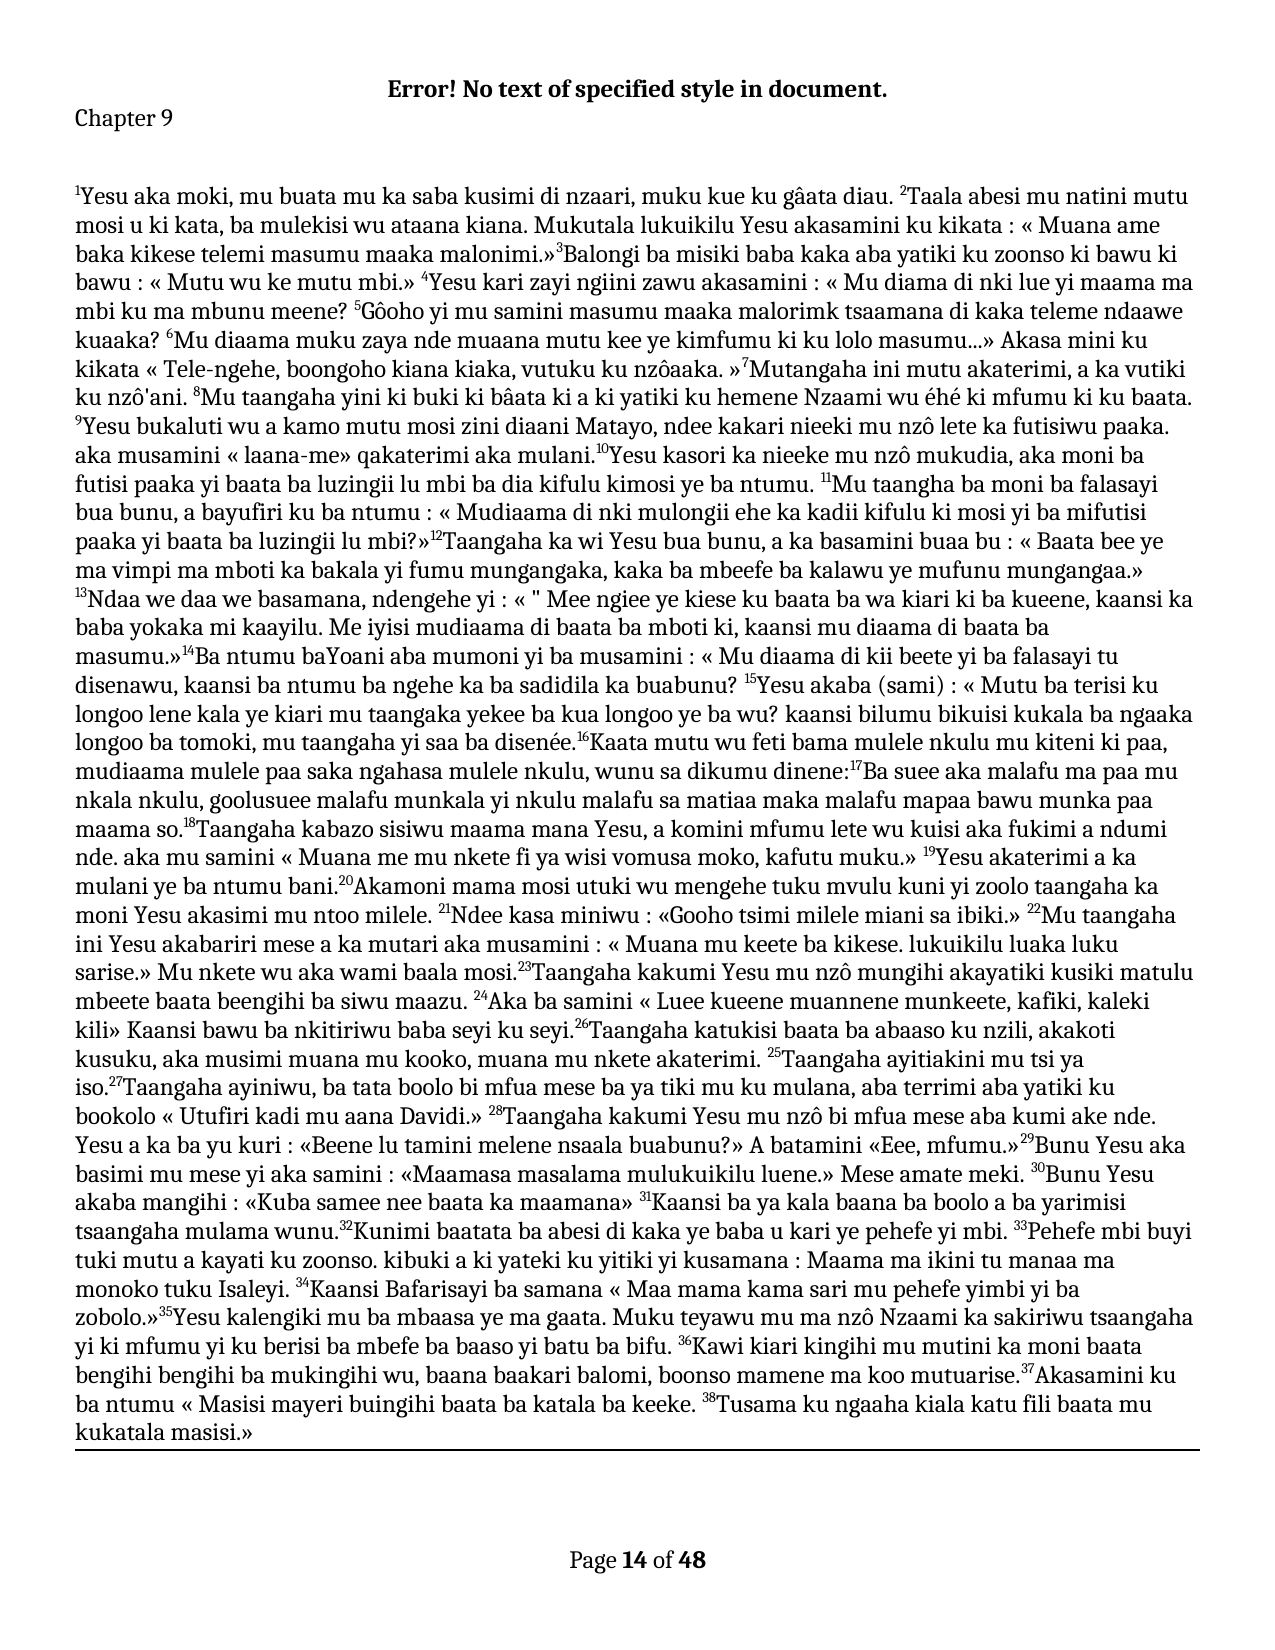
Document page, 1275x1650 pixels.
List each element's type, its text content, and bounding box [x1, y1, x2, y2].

text 1Yesu aka moki, mu buata mu ka saba kusimi di nzaari, muku kue ku gâata diau. 2Taala abesi mu natini mutu mosi u ki kata, ba mulekisi wu ataana kiana. Mukutala lukuikilu Yesu akasamini ku kikata : « Muana ame baka kikese telemi masumu maaka malonimi.»3Balongi ba misiki baba kaka aba yatiki ku zoonso ki bawu ki bawu : « Mutu wu ke mutu mbi.» 4Yesu kari zayi ngiini zawu akasamini : « Mu diama di nki lue yi maama ma mbi ku ma mbunu meene? 5Gôoho yi mu samini masumu maaka malorimk tsaamana di kaka teleme ndaawe kuaaka? 6Mu diaama muku zaya nde muaana mutu kee ye kimfumu ki ku lolo masumu...» Akasa mini ku kikata « Tele-ngehe, boongoho kiana kiaka, vutuku ku nzôaaka. »7Mutangaha ini mutu akaterimi, a ka vutiki ku nzô'ani. 8Mu taangaha yini ki buki ki bâata ki a ki yatiki ku hemene Nzaami wu éhé ki mfumu ki ku baata. 9Yesu bukaluti wu a kamo mutu mosi zini diaani Matayo, ndee kakari nieeki mu nzô lete ka futisiwu paaka. aka musamini « laana-me» qakaterimi aka mulani.10Yesu kasori ka nieeke mu nzô mukudia, aka moni ba futisi paaka yi baata ba luzingii lu mbi ba dia kifulu kimosi ye ba ntumu. 11Mu taangha ba moni ba falasayi bua bunu, a bayufiri ku ba ntumu : « Mudiaama di nki mulongii ehe ka kadii kifulu ki mosi yi ba mifutisi paaka yi baata ba luzingii lu mbi?»12Taangaha ka wi Yesu bua bunu, a ka basamini buaa bu : « Baata bee ye ma vimpi ma mboti ka bakala yi fumu mungangaka, kaka ba mbeefe ba kalawu ye mufunu mungangaa.» 13Ndaa we daa we basamana, ndengehe yi : « " Mee ngiee ye kiese ku baata ba wa kiari ki ba kueene, kaansi ka baba yokaka mi kaayilu. Me iyisi mudiaama di baata ba mboti ki, kaansi mu diaama di baata ba masumu.»14Ba ntumu baYoani aba mumoni yi ba musamini : « Mu diaama di kii beete yi ba falasayi tu disenawu, kaansi ba ntumu ba ngehe ka ba sadidila ka buabunu? 15Yesu akaba (sami) : « Mutu ba terisi ku longoo lene kala ye kiari mu taangaka yekee ba kua longoo ye ba wu? kaansi bilumu bikuisi kukala ba ngaaka longoo ba tomoki, mu taangaha yi saa ba disenée.16Kaata mutu wu feti bama mulele nkulu mu kiteni ki paa, mudiaama mulele paa saka ngahasa mulele nkulu, wunu sa dikumu dinene:17Ba suee aka malafu ma paa mu nkala nkulu, goolusuee malafu munkala yi nkulu malafu sa matiaa maka malafu mapaa bawu munka paa maama so.18Taangaha kabazo sisiwu maama mana Yesu, a komini mfumu lete wu kuisi aka fukimi a ndumi nde. aka mu samini « Muana me mu nkete fi ya wisi vomusa moko, kafutu muku.» 19Yesu akaterimi a ka mulani ye ba ntumu bani.20Akamoni mama mosi utuki wu mengehe tuku mvulu kuni yi zoolo taangaha ka moni Yesu akasimi mu ntoo milele. 21Ndee kasa miniwu : «Gooho tsimi milele miani sa ibiki.» 22Mu taangaha ini Yesu akabariri mese a ka mutari aka musamini : « Muana mu keete ba kikese. lukuikilu luaka luku sarise.» Mu nkete wu aka wami baala mosi.23Taangaha kakumi Yesu mu nzô mungihi akayatiki kusiki matulu mbeete baata beengihi ba siwu maazu. 24Aka ba samini « Luee kueene muannene munkeete, kafiki, kaleki kili» Kaansi bawu ba nkitiriwu baba seyi ku seyi.26Taangaha katukisi baata ba abaaso ku nzili, akakoti kusuku, aka musimi muana mu kooko, muana mu nkete akaterimi. 25Taangaha ayitiakini mu tsi ya iso.27Taangaha ayiniwu, ba tata boolo bi mfua mese ba ya tiki mu ku mulana, aba terrimi aba yatiki ku bookolo « Utufiri kadi mu aana Davidi.» 28Taangaha kakumi Yesu mu nzô bi mfua mese aba kumi ake nde. Yesu a ka ba yu kuri : «Beene lu tamini melene nsaala buabunu?» A batamini «Eee, mfumu.»29Bunu Yesu aka basimi mu mese yi aka samini : «Maamasa masalama mulukuikilu luene.» Mese amate meki. 30Bunu Yesu akaba mangihi : «Kuba samee nee baata ka maamana» 31Kaansi ba ya kala baana ba boolo a ba yarimisi tsaangaha mulama wunu.32Kunimi baatata ba abesi di kaka ye baba u kari ye pehefe yi mbi. 33Pehefe mbi buyi tuki mutu a kayati ku zoonso. kibuki a ki yateki ku yitiki yi kusamana : Maama ma ikini tu manaa ma monoko tuku Isaleyi. 34Kaansi Bafarisayi ba samana « Maa mama kama sari mu pehefe yimbi yi ba zobolo.»35Yesu kalengiki mu ba mbaasa ye ma gaata. Muku teyawu mu ma nzô Nzaami ka sakiriwu tsaangaha yi ki mfumu yi ku berisi ba mbefe ba baaso yi batu ba bifu. 36Kawi kiari kingihi mu mutini ka moni baata bengihi bengihi ba mukingihi wu, baana baakari balomi, boonso mamene ma koo mutuarise.37Akasamini ku ba ntumu « Masisi mayeri buingihi baata ba katala ba keeke. 38Tusama ku ngaaha kiala katu fili baata mu kukatala masisi.» [75, 182, 1200, 1449]
text Chapter 9 [75, 104, 1200, 161]
